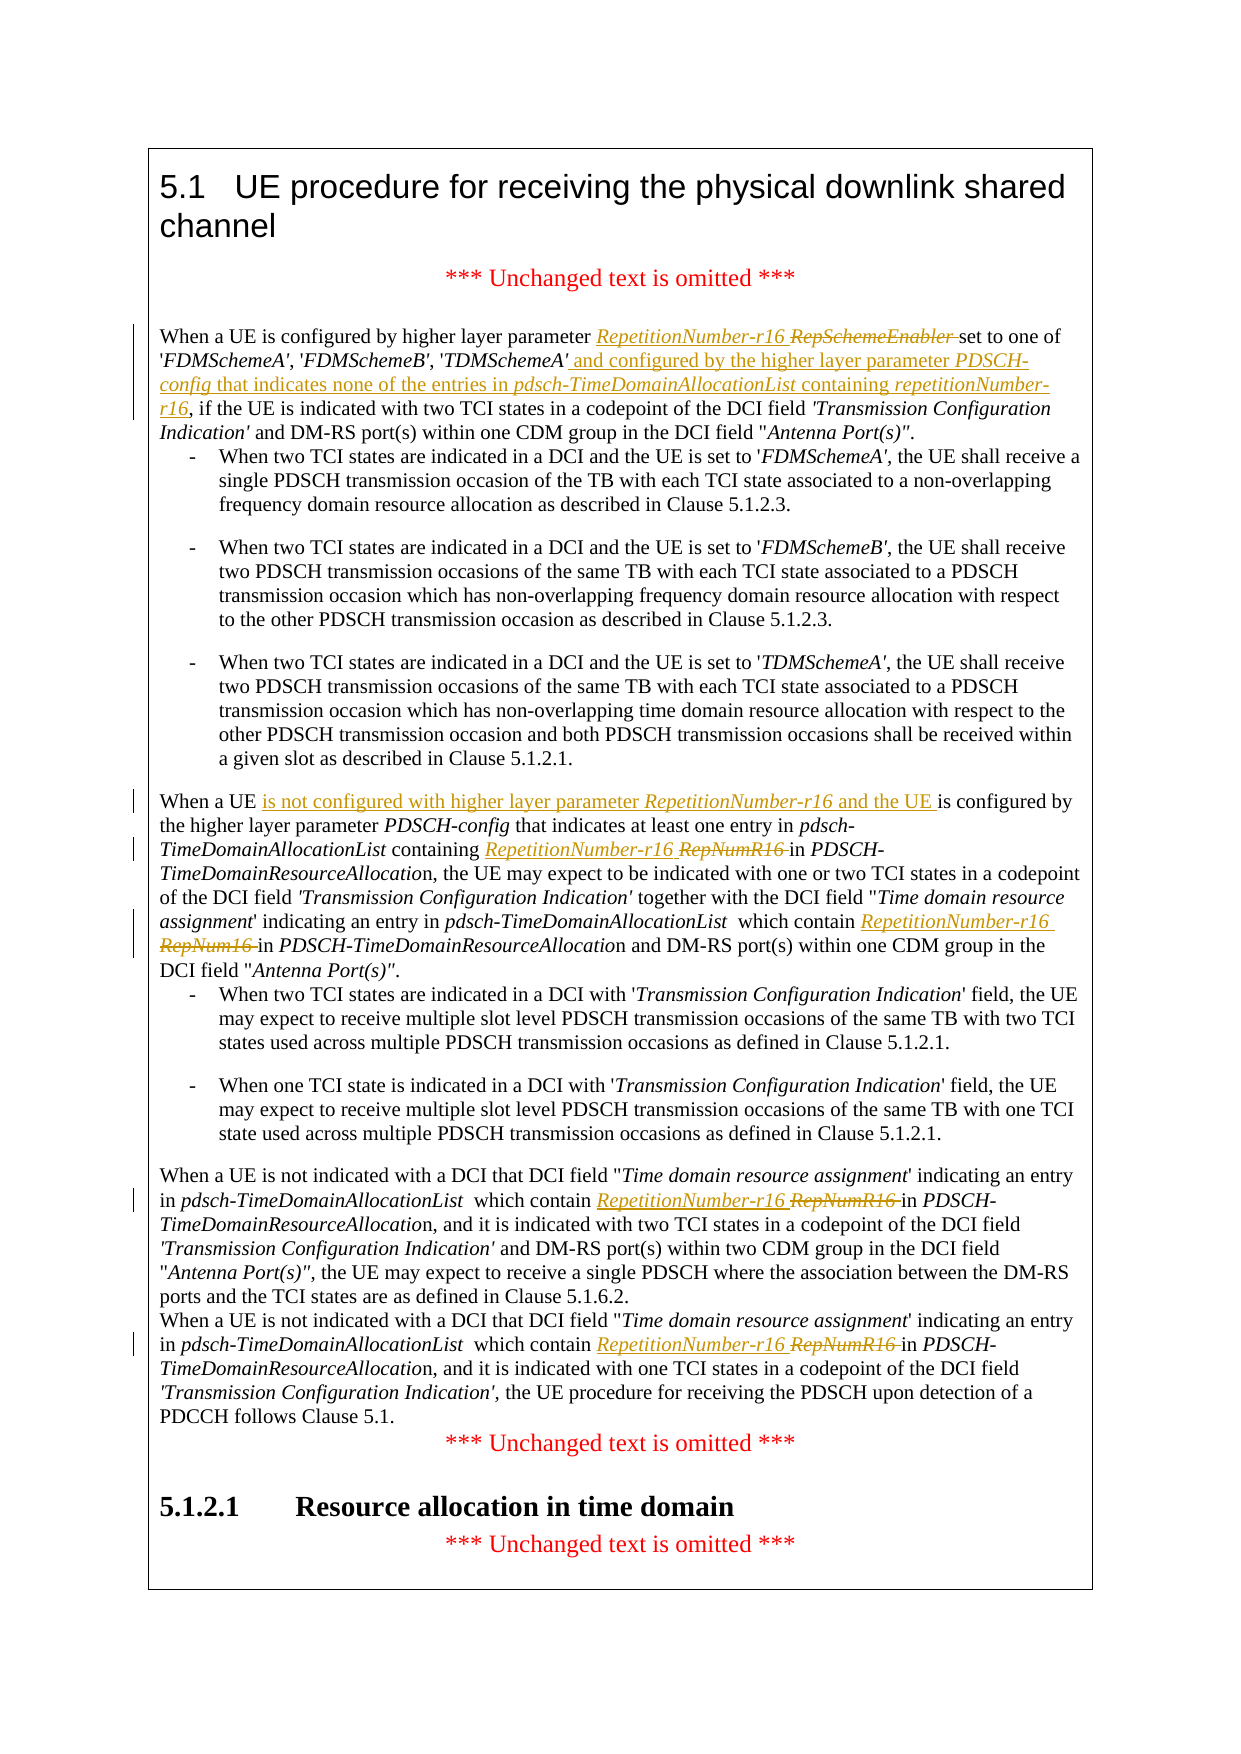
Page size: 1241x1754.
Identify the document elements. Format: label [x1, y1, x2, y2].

table_header [149, 149, 1092, 1589]
